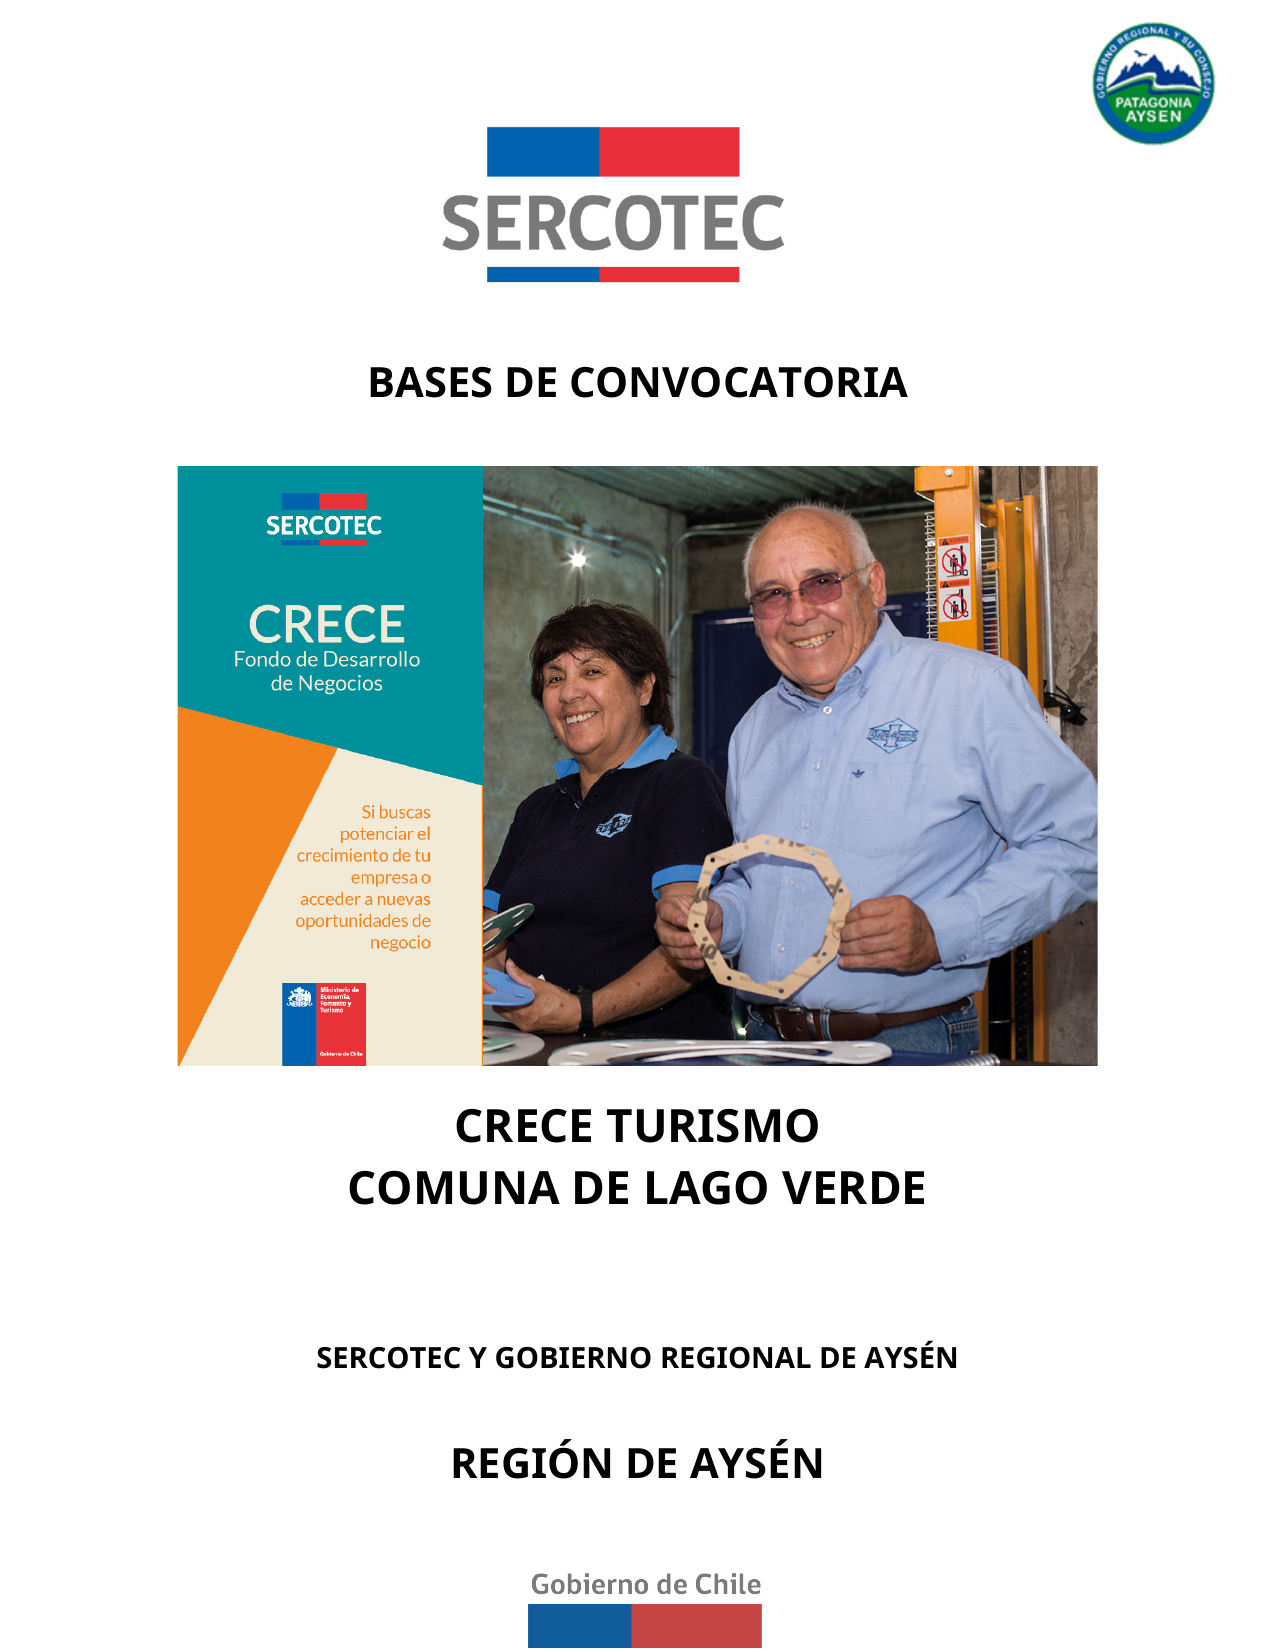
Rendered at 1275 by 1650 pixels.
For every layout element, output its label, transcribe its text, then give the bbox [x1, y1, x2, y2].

text CRECE TURISMO [177, 1093, 1098, 1156]
picture [526, 1559, 763, 1648]
text COMUNA DE LAGO VERDE [177, 1156, 1098, 1218]
text SERCOTEC Y GOBIERNO REGIONAL DE AYSÉN [177, 1337, 1098, 1377]
text BASES DE CONVOCATORIA [177, 353, 1098, 410]
text REGIÓN DE AYSÉN [177, 1434, 1098, 1490]
picture [427, 118, 801, 291]
picture [177, 466, 1098, 1066]
picture [1069, 0, 1239, 169]
